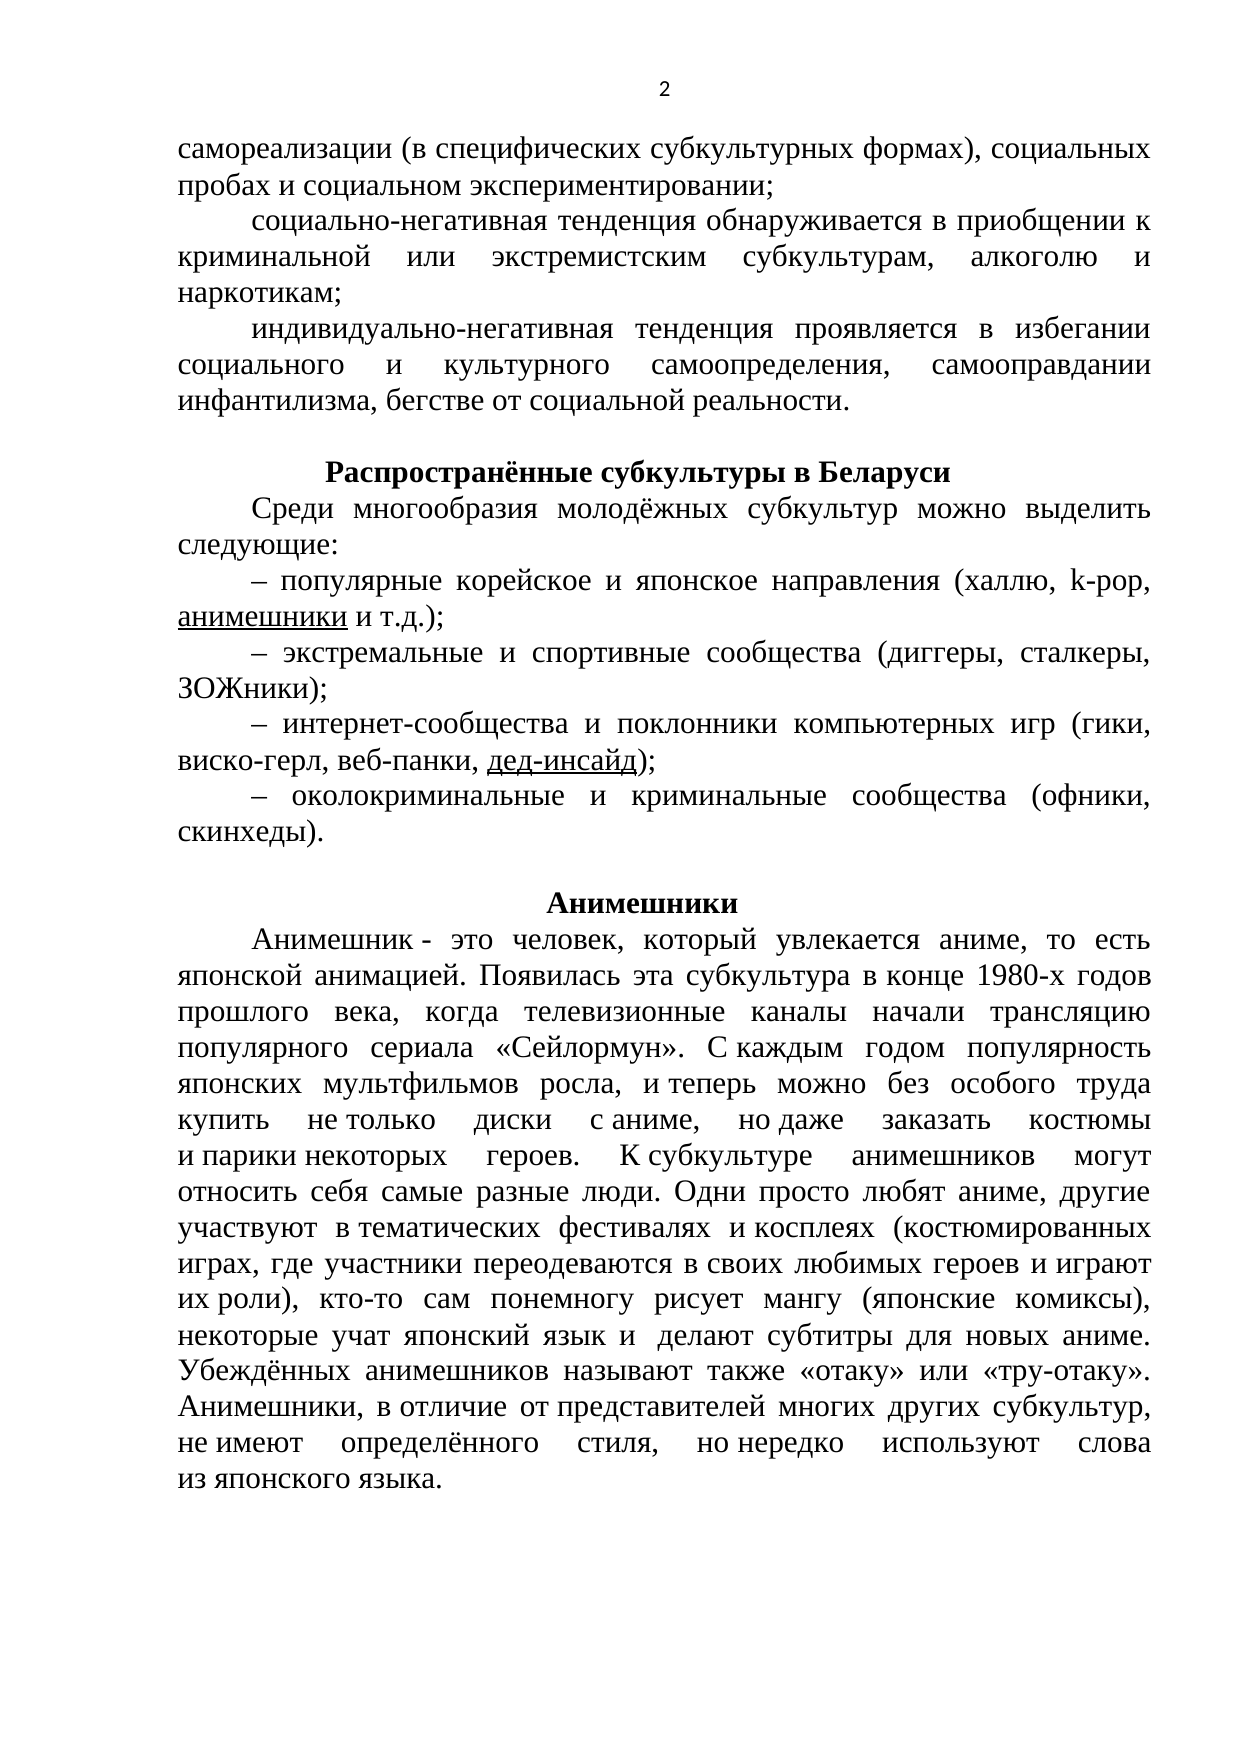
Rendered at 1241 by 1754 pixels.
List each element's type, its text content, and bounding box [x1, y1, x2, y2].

text – популярные корейское и японское направления (халлю, k-pop, анимешники и т.д.); [177, 561, 1152, 633]
text Распространённые субкультуры в Беларуси [251, 453, 1152, 489]
text – интернет-сообщества и поклонники компьютерных игр (гики, виско-герл, веб-панки, дед-инсайд); [177, 705, 1152, 777]
text социально-негативная тенденция обнаруживается в приобщении к криминальной или экстремистским субкультурам, алкоголю и наркотикам; [177, 202, 1152, 309]
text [177, 130, 1152, 202]
text Среди многообразия молодёжных субкультур можно выделить следующие: [177, 489, 1152, 561]
text Анимешник - это человек, который увлекается аниме, то есть японской анимацией. Появилась эта субкультура в конце 1980-х годов прошлого века, когда телевизионные каналы начали трансляцию популярного сериала «Сейлормун». С каждым годом популярность японских мультфильмов росла, и теперь можно без особого труда купить не только диски с аниме, но даже заказать костюмы и парики некоторых героев. К субкультуре анимешников могут относить себя самые разные люди. Одни просто любят аниме, другие участвуют в тематических фестивалях и косплеях (костюмированных играх, где участники переодеваются в своих любимых героев и играют их роли), кто-то сам понемногу рисует мангу (японские комиксы), некоторые учат японский язык и делают субтитры для новых аниме. Убеждённых анимешников называют также «отаку» или «тру-отаку». Анимешники, в отличие от представителей многих других субкультур, не имеют определённого стиля, но нередко используют слова из японского языка. [177, 920, 1152, 1495]
text – экстремальные и спортивные сообщества (диггеры, сталкеры, ЗОЖники); [177, 633, 1152, 705]
text – околокриминальные и криминальные сообщества (офники, скинхеды). [177, 777, 1152, 848]
text Анимешники [177, 884, 1152, 920]
text индивидуально-негативная тенденция проявляется в избегании социального и культурного самоопределения, самооправдании инфантилизма, бегстве от социальной реальности. [177, 309, 1152, 417]
